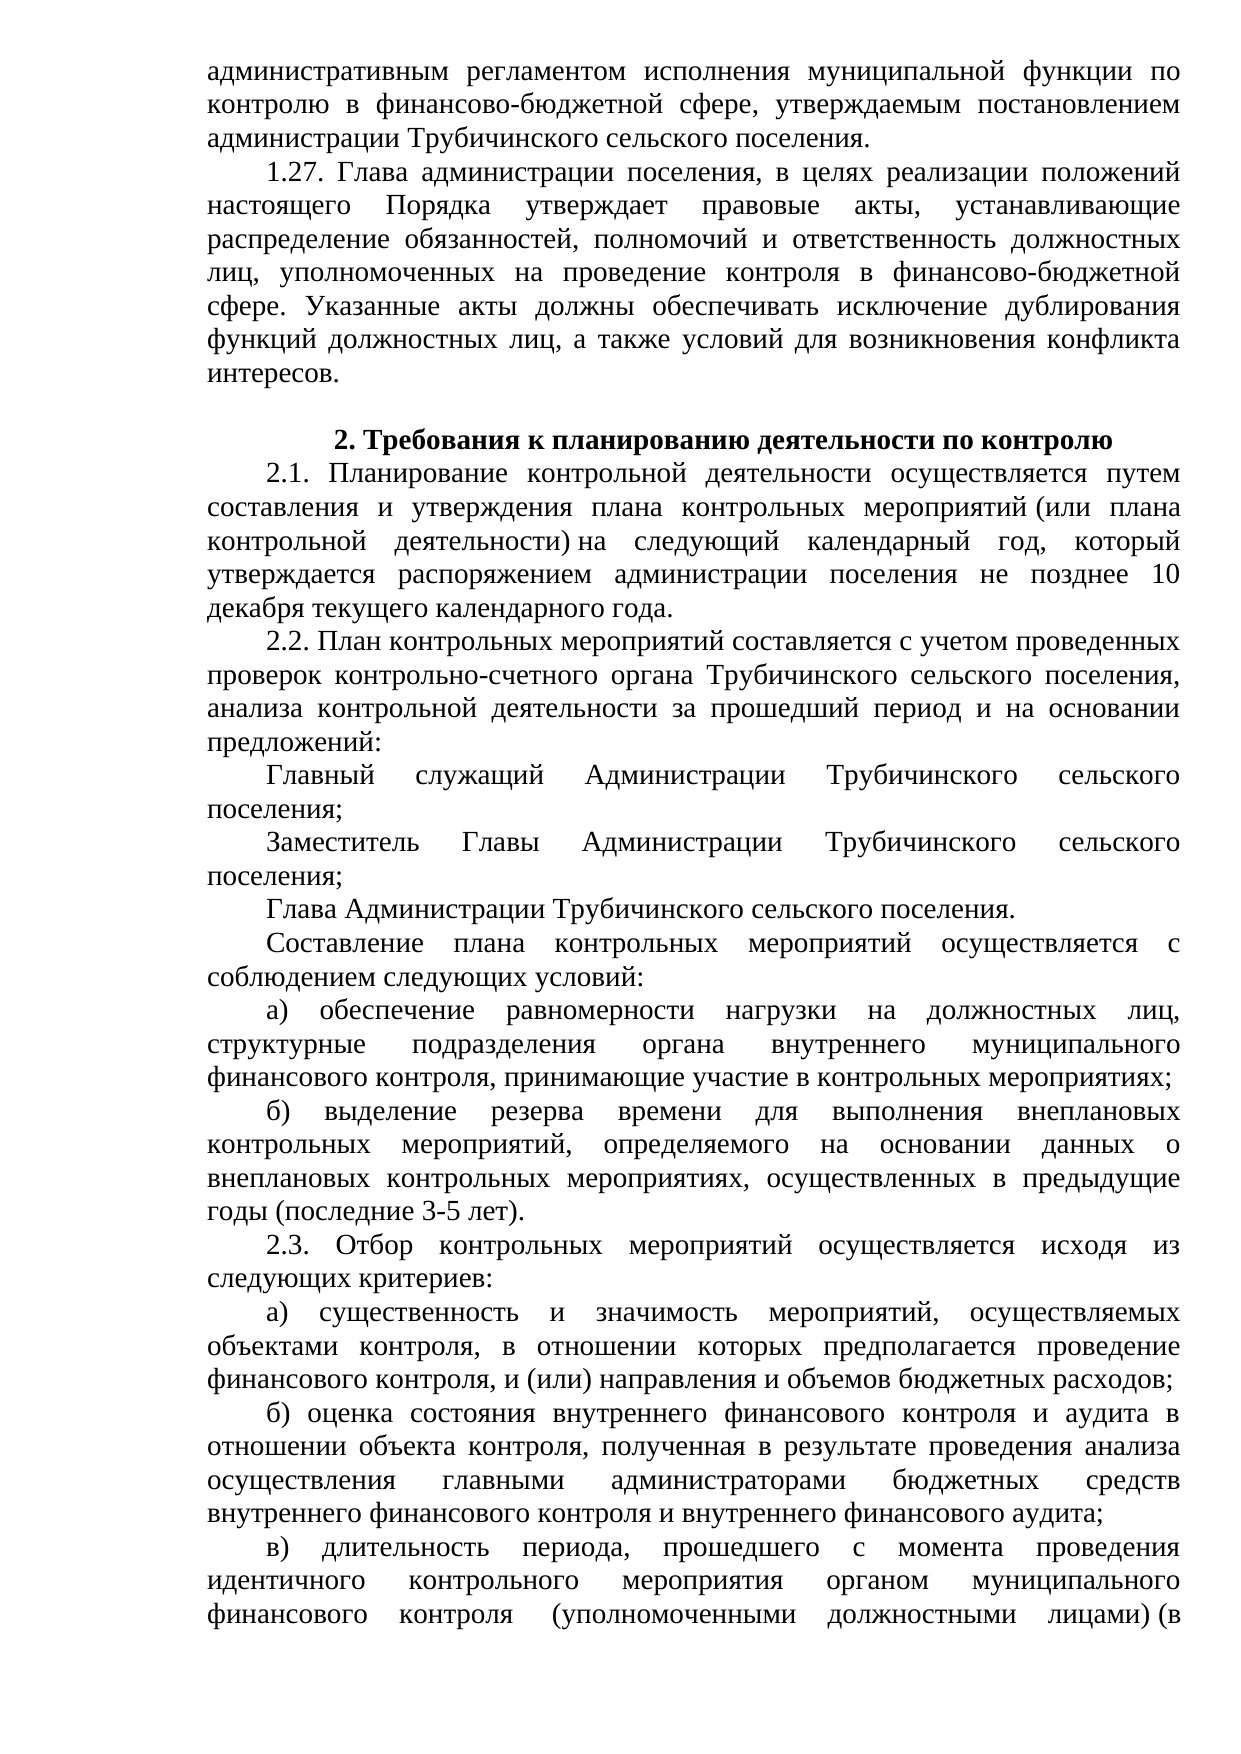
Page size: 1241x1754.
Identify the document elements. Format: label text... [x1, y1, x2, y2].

text б) оценка состояния внутреннего финансового контроля и аудита в отношении объекта контроля, полученная в результате проведения анализа осуществления главными администраторами бюджетных средств внутреннего финансового контроля и внутреннего финансового аудита; [207, 1395, 1181, 1529]
text б) выделение резерва времени для выполнения внеплановых контрольных мероприятий, определяемого на основании данных о внеплановых контрольных мероприятиях, осуществленных в предыдущие годы (последние 3-5 лет). [207, 1093, 1181, 1227]
text а) существенность и значимость мероприятий, осуществляемых объектами контроля, в отношении которых предполагается проведение финансового контроля, и (или) направления и объемов бюджетных расходов; [207, 1294, 1181, 1395]
text 2. Требования к планированию деятельности по контролю [207, 422, 1181, 456]
text 1.27. Глава администрации поселения, в целях реализации положений настоящего Порядка утверждает правовые акты, устанавливающие распределение обязанностей, полномочий и ответственность должностных лиц, уполномоченных на проведение контроля в финансово-бюджетной сфере. Указанные акты должны обеспечивать исключение дублирования функций должностных лиц, а также условий для возникновения конфликта интересов. [207, 154, 1181, 388]
text 2.1. Планирование контрольной деятельности осуществляется путем составления и утверждения плана контрольных мероприятий (или плана контрольной деятельности) на следующий календарный год, который утверждается распоряжением администрации поселения не позднее 10 декабря текущего календарного года. [207, 456, 1181, 623]
text Главный служащий Администрации Трубичинского сельского поселения; [207, 757, 1181, 824]
text а) обеспечение равномерности нагрузки на должностных лиц, структурные подразделения органа внутреннего муниципального финансового контроля, принимающие участие в контрольных мероприятиях; [207, 992, 1181, 1093]
text 2.3. Отбор контрольных мероприятий осуществляется исходя из следующих критериев: [207, 1227, 1181, 1294]
text Заместитель Главы Администрации Трубичинского сельского поселения; [207, 824, 1181, 892]
text Составление плана контрольных мероприятий осуществляется с соблюдением следующих условий: [207, 925, 1181, 992]
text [207, 1529, 1181, 1629]
text Глава Администрации Трубичинского сельского поселения. [207, 892, 1181, 925]
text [207, 53, 1181, 154]
text 2.2. План контрольных мероприятий составляется с учетом проведенных проверок контрольно-счетного органа Трубичинского сельского поселения, анализа контрольной деятельности за прошедший период и на основании предложений: [207, 623, 1181, 757]
